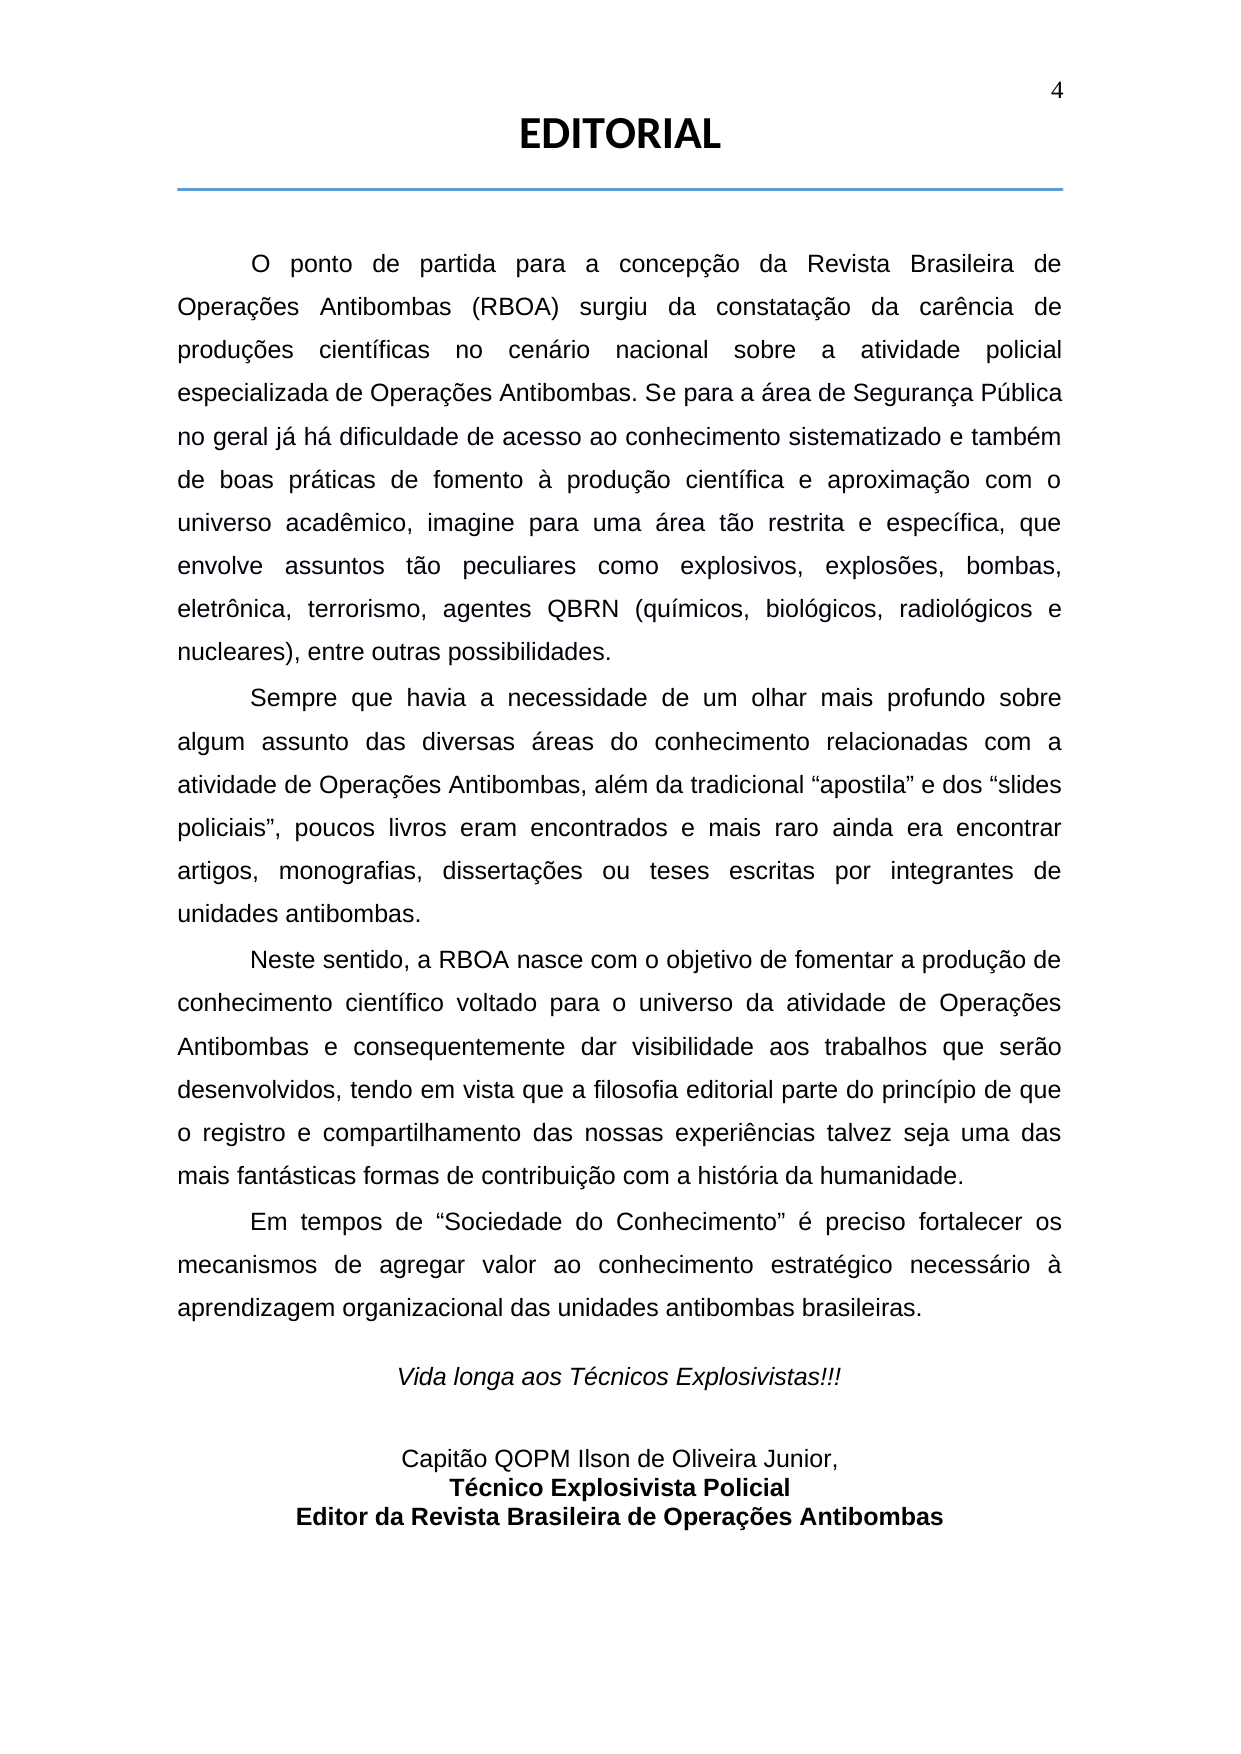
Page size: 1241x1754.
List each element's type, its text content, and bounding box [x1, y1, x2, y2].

text Editor da Revista Brasileira de Operações Antibombas [177, 1502, 1063, 1530]
text Em tempos de “Sociedade do Conhecimento” é preciso fortalecer os mecanismos de agregar valor ao conhecimento estratégico necessário à aprendizagem organizacional das unidades antibombas brasileiras. [177, 1207, 1063, 1322]
text Sempre que havia a necessidade de um olhar mais profundo sobre algum assunto das diversas áreas do conhecimento relacionadas com a atividade de Operações Antibombas, além da tradicional “apostila” e dos “slides policiais”, poucos livros eram encontrados e mais raro ainda era encontrar artigos, monografias, dissertações ou teses escritas por integrantes de unidades antibombas. [177, 683, 1063, 928]
text EDITORIAL [177, 104, 1063, 160]
text O ponto de partida para a concepção da Revista Brasileira de Operações Antibombas (RBOA) surgiu da constatação da carência de produções científicas no cenário nacional sobre a atividade policial especializada de Operações Antibombas. Se para a área de Segurança Pública no geral já há dificuldade de acesso ao conhecimento sistematizado e também de boas práticas de fomento à produção científica e aproximação com o universo acadêmico, imagine para uma área tão restrita e específica, que envolve assuntos tão peculiares como explosivos, explosões, bombas, eletrônica, terrorismo, agentes QBRN (químicos, biológicos, radiológicos e nucleares), entre outras possibilidades. [177, 249, 1063, 666]
text Técnico Explosivista Policial [177, 1473, 1063, 1502]
text Vida longa aos Técnicos Explosivistas!!! [177, 1362, 1063, 1390]
text Capitão QOPM Ilson de Oliveira Junior, [177, 1444, 1063, 1473]
text Neste sentido, a RBOA nasce com o objetivo de fomentar a produção de conhecimento científico voltado para o universo da atividade de Operações Antibombas e consequentemente dar visibilidade aos trabalhos que serão desenvolvidos, tendo em vista que a filosofia editorial parte do princípio de que o registro e compartilhamento das nossas experiências talvez seja uma das mais fantásticas formas de contribuição com a história da humanidade. [177, 945, 1063, 1190]
